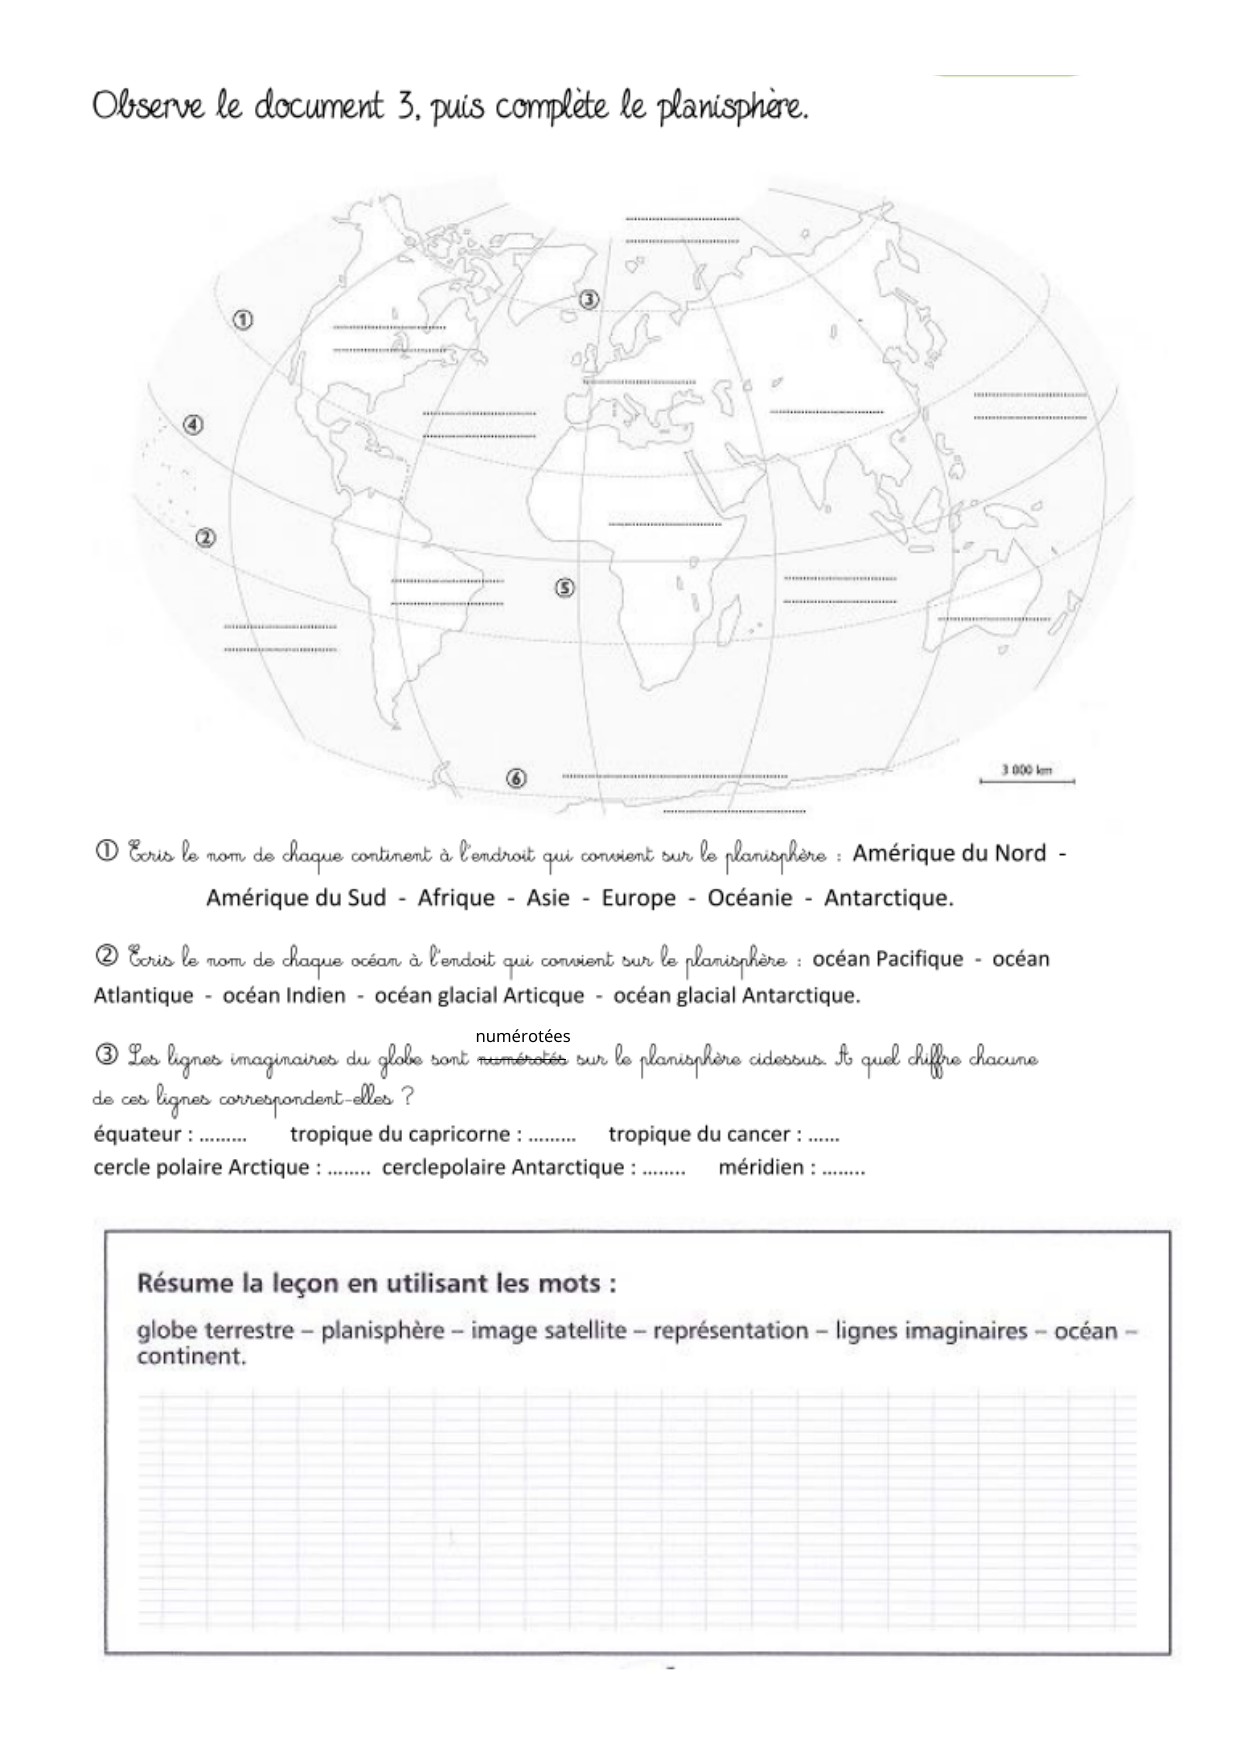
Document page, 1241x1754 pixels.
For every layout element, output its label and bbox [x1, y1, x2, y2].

picture [75, 75, 1183, 1676]
